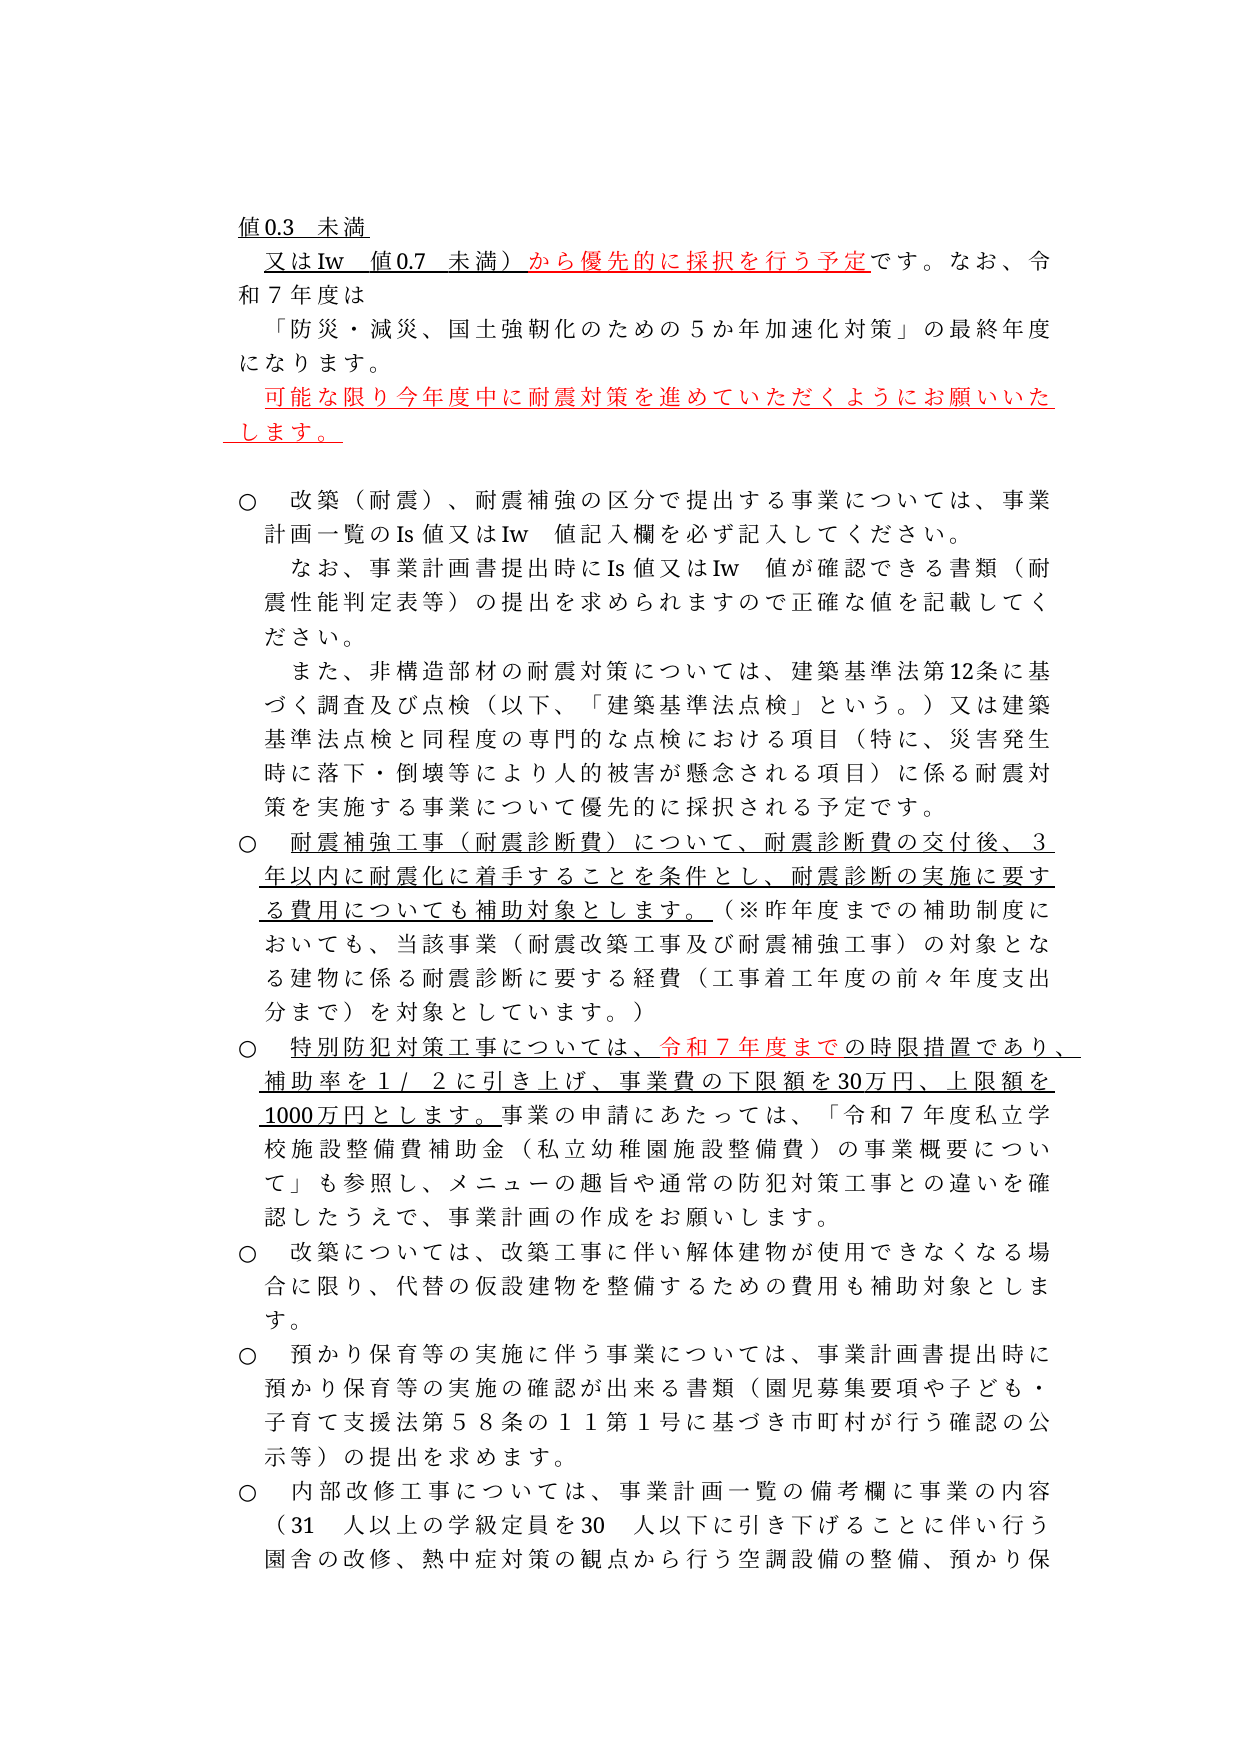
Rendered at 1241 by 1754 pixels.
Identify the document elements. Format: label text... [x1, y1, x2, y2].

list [223, 208, 1055, 243]
list なお、事業計画書提出時にIs値又はIw値が確認できる書類（耐震性能判定表等）の提出を求められますので正確な値を記載してください。 [259, 550, 1055, 653]
list 改築については、改築工事に伴い解体建物が使用できなくなる場合に限り、代替の仮設建物を整備するための費用も補助対象とします。 [229, 1233, 1055, 1336]
list 改築（耐震）、耐震補強の区分で提出する事業については、事業計画一覧のIs値又はIw値記入欄を必ず記入してください。 [229, 482, 1055, 550]
list 耐震補強工事（耐震診断費）について、耐震診断費の交付後、３年以内に耐震化に着手することを条件とし、耐震診断の実施に要する費用についても補助対象とします。（※昨年度までの補助制度においても、当該事業（耐震改築工事及び耐震補強工事）の対象となる建物に係る耐震診断に要する経費（工事着工年度の前々年度支出分まで）を対象としています。） [229, 823, 1055, 1028]
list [229, 1473, 1055, 1575]
list 預かり保育等の実施に伴う事業については、事業計画書提出時に預かり保育等の実施の確認が出来る書類（園児募集要項や子ども・子育て支援法第５８条の１１第１号に基づき市町村が行う確認の公示等）の提出を求めます。 [229, 1336, 1055, 1473]
list また、非構造部材の耐震対策については、建築基準法第12条に基づく調査及び点検（以下、「建築基準法点検」という。）又は建築基準法点検と同程度の専門的な点検における項目（特に、災害発生時に落下・倒壊等により人的被害が懸念される項目）に係る耐震対策を実施する事業について優先的に採択される予定です。 [259, 653, 1055, 823]
list 特別防犯対策工事については、令和７年度までの時限措置であり、補助率を１/２に引き上げ、事業費の下限額を30万円、上限額を1000万円とします。事業の申請にあたっては、「令和７年度私立学校施設整備費補助金（私立幼稚園施設整備費）の事業概要について」も参照し、メニューの趣旨や通常の防犯対策工事との違いを確認したうえで、事業計画の作成をお願いします。 [229, 1028, 1055, 1233]
list 「防災・減災、国土強靭化のための５か年加速化対策」の最終年度になります。 [223, 311, 1055, 379]
list 又はIw 値0.7 未満）から優先的に採択を行う予定です。なお、令和７年度は [223, 243, 1055, 311]
list 可能な限り今年度中に耐震対策を進めていただくようにお願いいたします。 [223, 379, 1055, 448]
